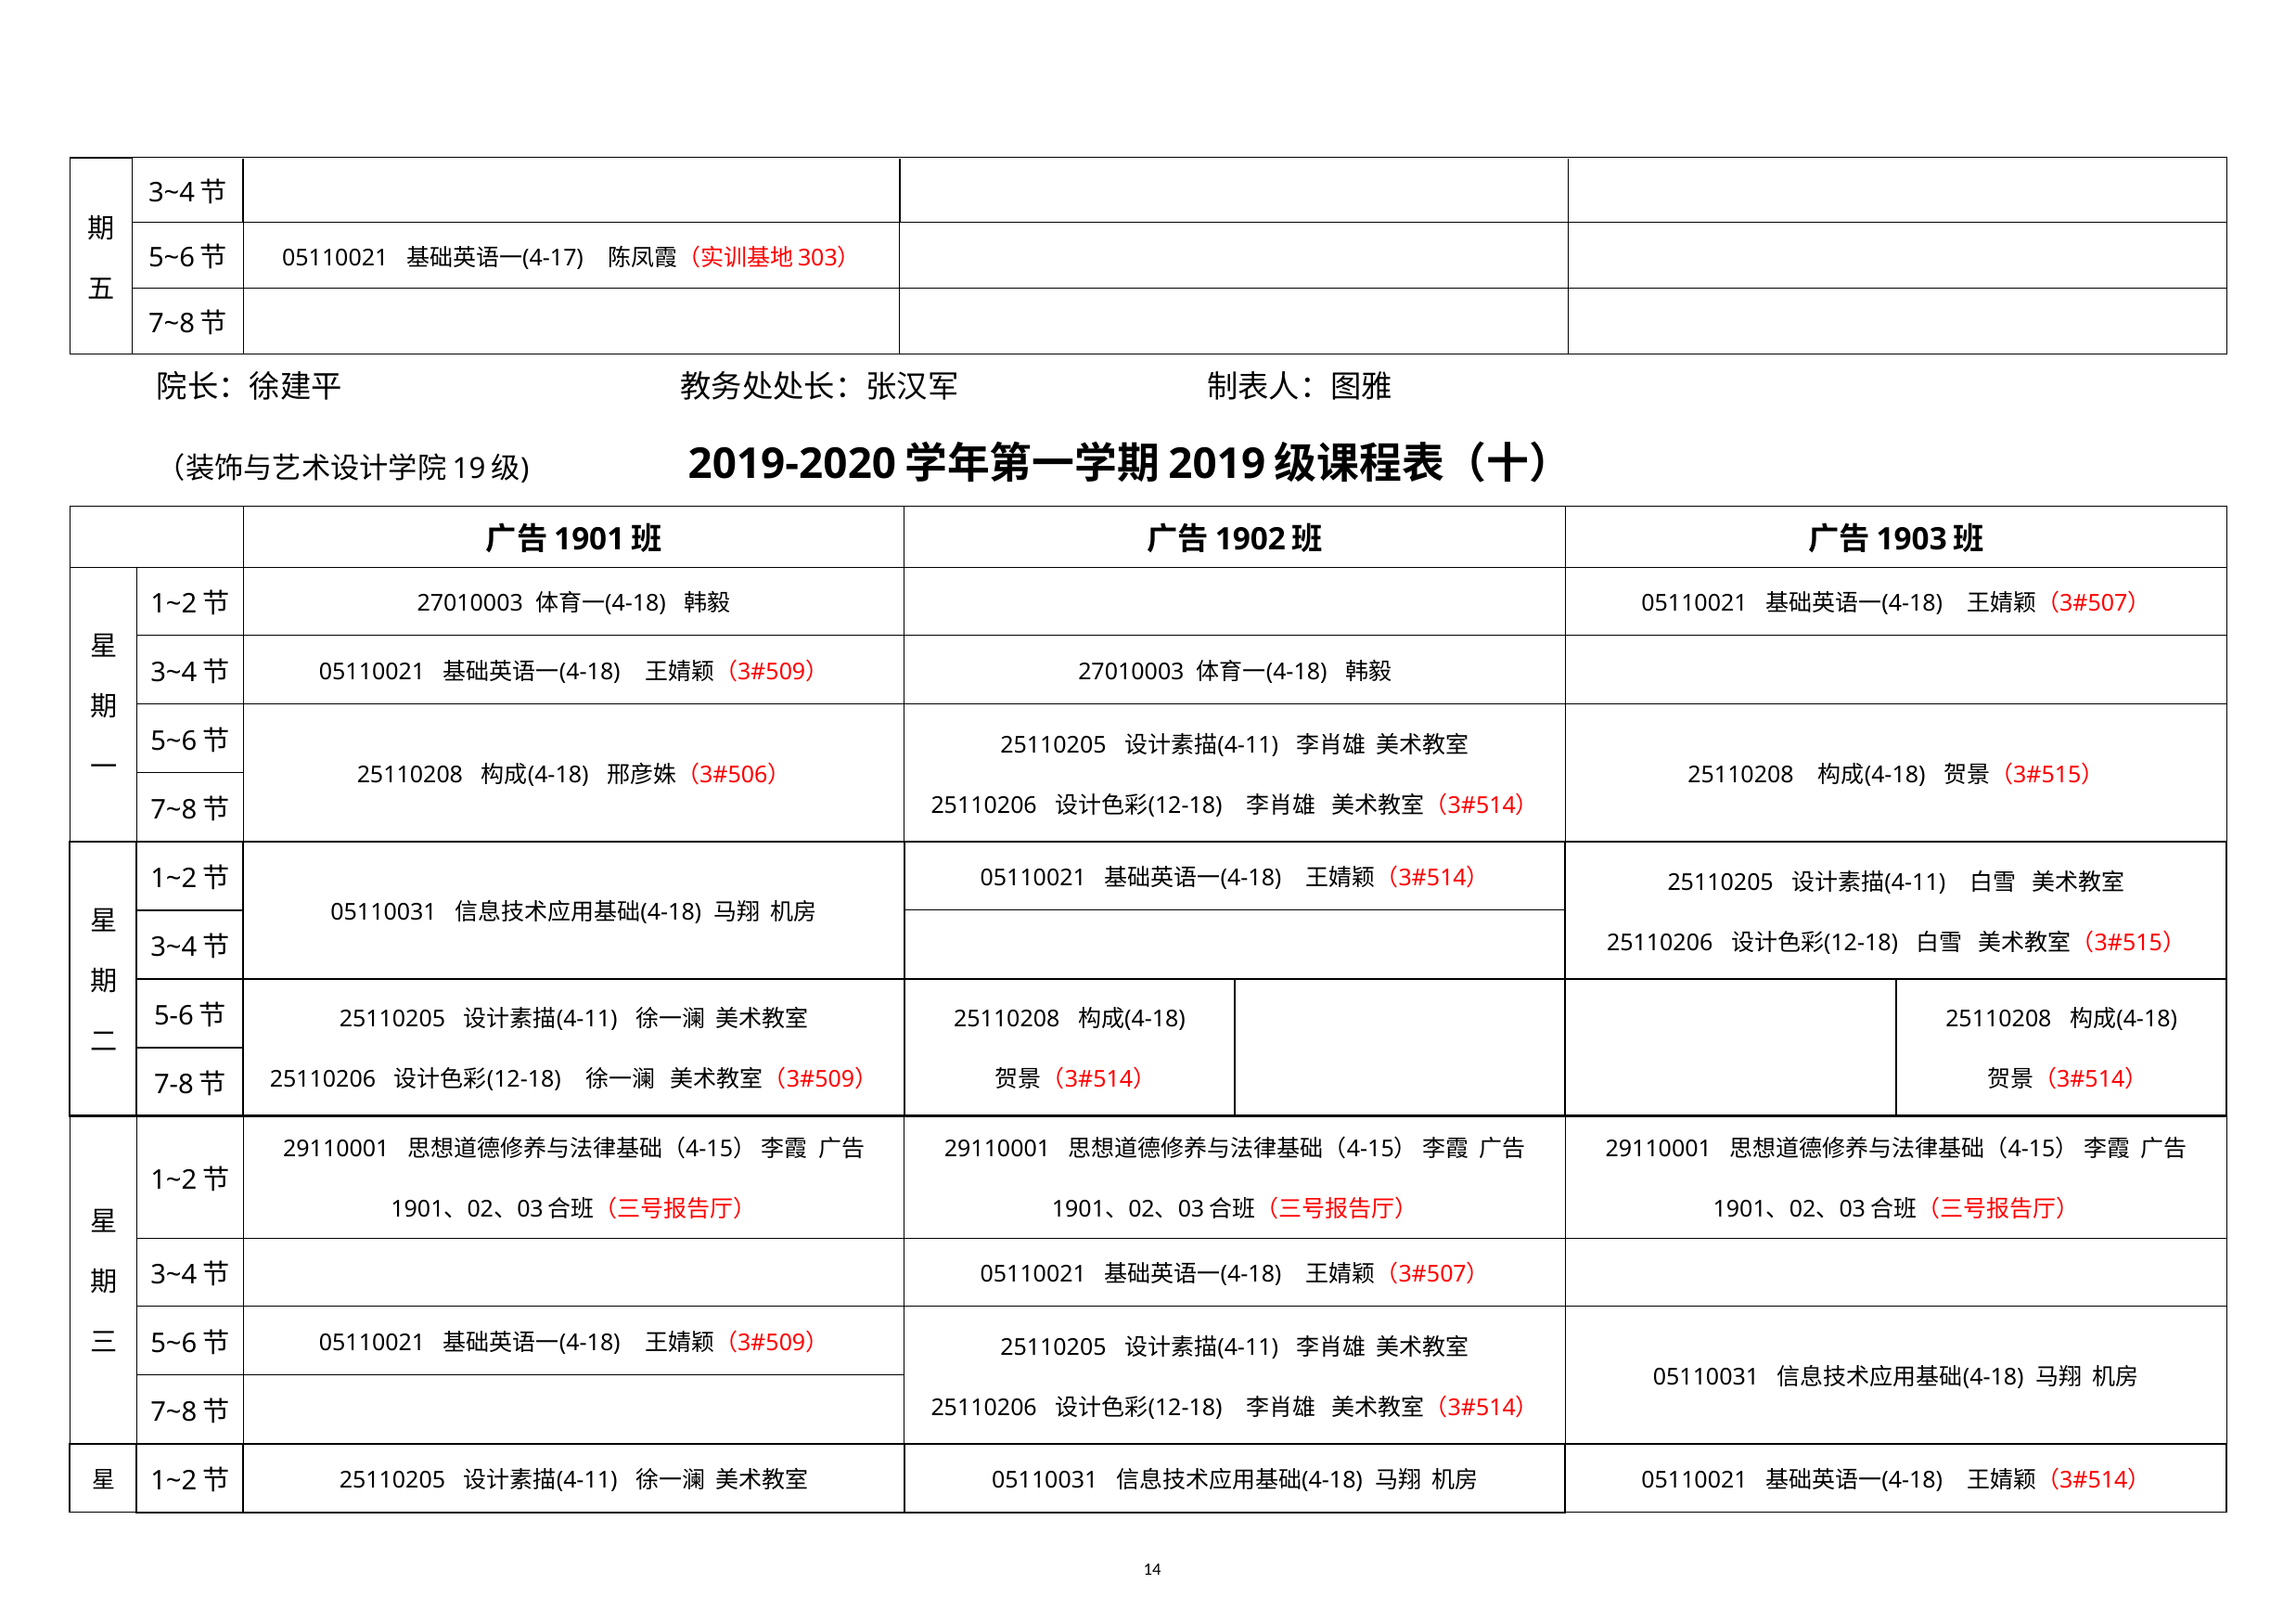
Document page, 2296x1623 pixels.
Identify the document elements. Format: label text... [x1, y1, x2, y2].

table_cell 29110001 思想道德修养与法律基础（4-15） 李霞 广告1901、02、03合班（三号报告厅） [904, 1117, 1565, 1237]
table_cell 29110001 思想道德修养与法律基础（4-15） 李霞 广告1901、02、03合班（三号报告厅） [1566, 1117, 2226, 1237]
table_cell [901, 158, 1568, 222]
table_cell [244, 158, 899, 222]
table_cell 5-6节 [137, 980, 242, 1046]
table_cell 7~8节 [137, 1375, 243, 1443]
table_cell 3~4节 [133, 158, 243, 222]
table_cell 05110031 信息技术应用基础(4-18) 马翔 机房 [1566, 1307, 2226, 1443]
table_cell 5~6节 [137, 1307, 243, 1374]
table_header [71, 507, 243, 567]
table_cell 7~8节 [133, 289, 243, 354]
table_cell 1~2节 [137, 843, 242, 909]
table_cell 3~4节 [137, 1239, 243, 1306]
table_cell 星 期 二 [71, 843, 135, 1114]
table_cell 25110208 构成(4-18) 贺景（3#515） [1566, 704, 2226, 841]
table_cell 29110001 思想道德修养与法律基础（4-15） 李霞 广告1901、02、03合班（三号报告厅） [244, 1117, 904, 1237]
table_cell 05110021 基础英语一(4-18) 王婧颖（3#507） [904, 1239, 1565, 1306]
table_cell 星 期 五 [71, 159, 132, 354]
table_cell 25110208 构成(4-18) 贺景（3#514） [905, 980, 1234, 1114]
table_cell 25110205 设计素描(4-11) 徐一澜 美术教室 25110206 设计色彩(12-18) 徐一澜 美术教室（3#509） [244, 980, 904, 1114]
table_cell 05110021 基础英语一(4-18) 王婧颖（3#514） [1566, 1445, 2225, 1512]
table_cell 5~6节 [133, 223, 243, 288]
table_cell 7-8节 [137, 1049, 242, 1114]
table_header 广告1903班 [1566, 507, 2226, 567]
table_cell 5~6节 [137, 704, 243, 772]
table_cell 3~4节 [137, 911, 242, 978]
table_cell [244, 1239, 904, 1306]
table_cell 05110021 基础英语一(4-18) 王婧颖（3#507） [1566, 568, 2226, 635]
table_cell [244, 1445, 904, 1512]
table_cell 星 期 一 [71, 568, 136, 841]
text 院长：徐建平 教务处处长：张汉军 制表人：图雅 [157, 354, 2148, 415]
table_cell [1566, 636, 2226, 703]
table_cell 25110208 构成(4-18) 邢彦姝（3#506） [244, 704, 904, 841]
table_cell [244, 1375, 904, 1443]
table_cell [244, 289, 899, 354]
table_cell [904, 568, 1565, 635]
table_cell 3~4节 [137, 636, 243, 703]
table_cell 05110021 基础英语一(4-18) 王婧颖（3#509） [244, 1307, 904, 1374]
table_cell [1569, 289, 2226, 354]
text （装饰与艺术设计学院19级) 2019-2020学年第一学期2019级课程表（十） [157, 415, 2148, 505]
table_cell 05110031 信息技术应用基础(4-18) 马翔 机房 [244, 843, 904, 978]
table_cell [905, 1445, 1564, 1512]
table_cell 25110208 构成(4-18) 贺景（3#514） [1897, 980, 2225, 1114]
table_cell [1566, 1239, 2226, 1306]
table_cell 1~2节 [137, 568, 243, 635]
table_cell [1569, 223, 2226, 288]
table_cell 25110205 设计素描(4-11) 白雪 美术教室 25110206 设计色彩(12-18) 白雪 美术教室（3#515） [1566, 843, 2225, 978]
table_cell [900, 289, 1568, 354]
table_cell [905, 910, 1564, 978]
table_cell 7~8节 [137, 773, 243, 841]
table_cell 星 期 三 [71, 1117, 136, 1443]
table_cell [900, 223, 1568, 288]
table_cell 05110021 基础英语一(4-17) 陈凤霞（实训基地303） [244, 223, 899, 288]
table_cell 星 期 四 [71, 1445, 135, 1512]
table_header 广告1901班 [244, 507, 904, 567]
table_cell 25110205 设计素描(4-11) 李肖雄 美术教室 25110206 设计色彩(12-18) 李肖雄 美术教室（3#514） [904, 1307, 1565, 1443]
table_cell 05110021 基础英语一(4-18) 王婧颖（3#509） [244, 636, 904, 703]
table_header 广告1902班 [904, 507, 1565, 567]
table_cell 27010003 体育一(4-18) 韩毅 [904, 636, 1565, 703]
table_cell 27010003 体育一(4-18) 韩毅 [244, 568, 904, 635]
table_cell 05110021 基础英语一(4-18) 王婧颖（3#514） [905, 843, 1564, 909]
table_cell [1569, 158, 2226, 222]
table_cell 25110205 设计素描(4-11) 李肖雄 美术教室 25110206 设计色彩(12-18) 李肖雄 美术教室（3#514） [904, 704, 1565, 841]
table_cell 1~2节 [137, 1445, 242, 1512]
table_cell [1236, 980, 1564, 1114]
table_cell 1~2节 [137, 1117, 243, 1237]
table_cell [1566, 980, 1895, 1114]
